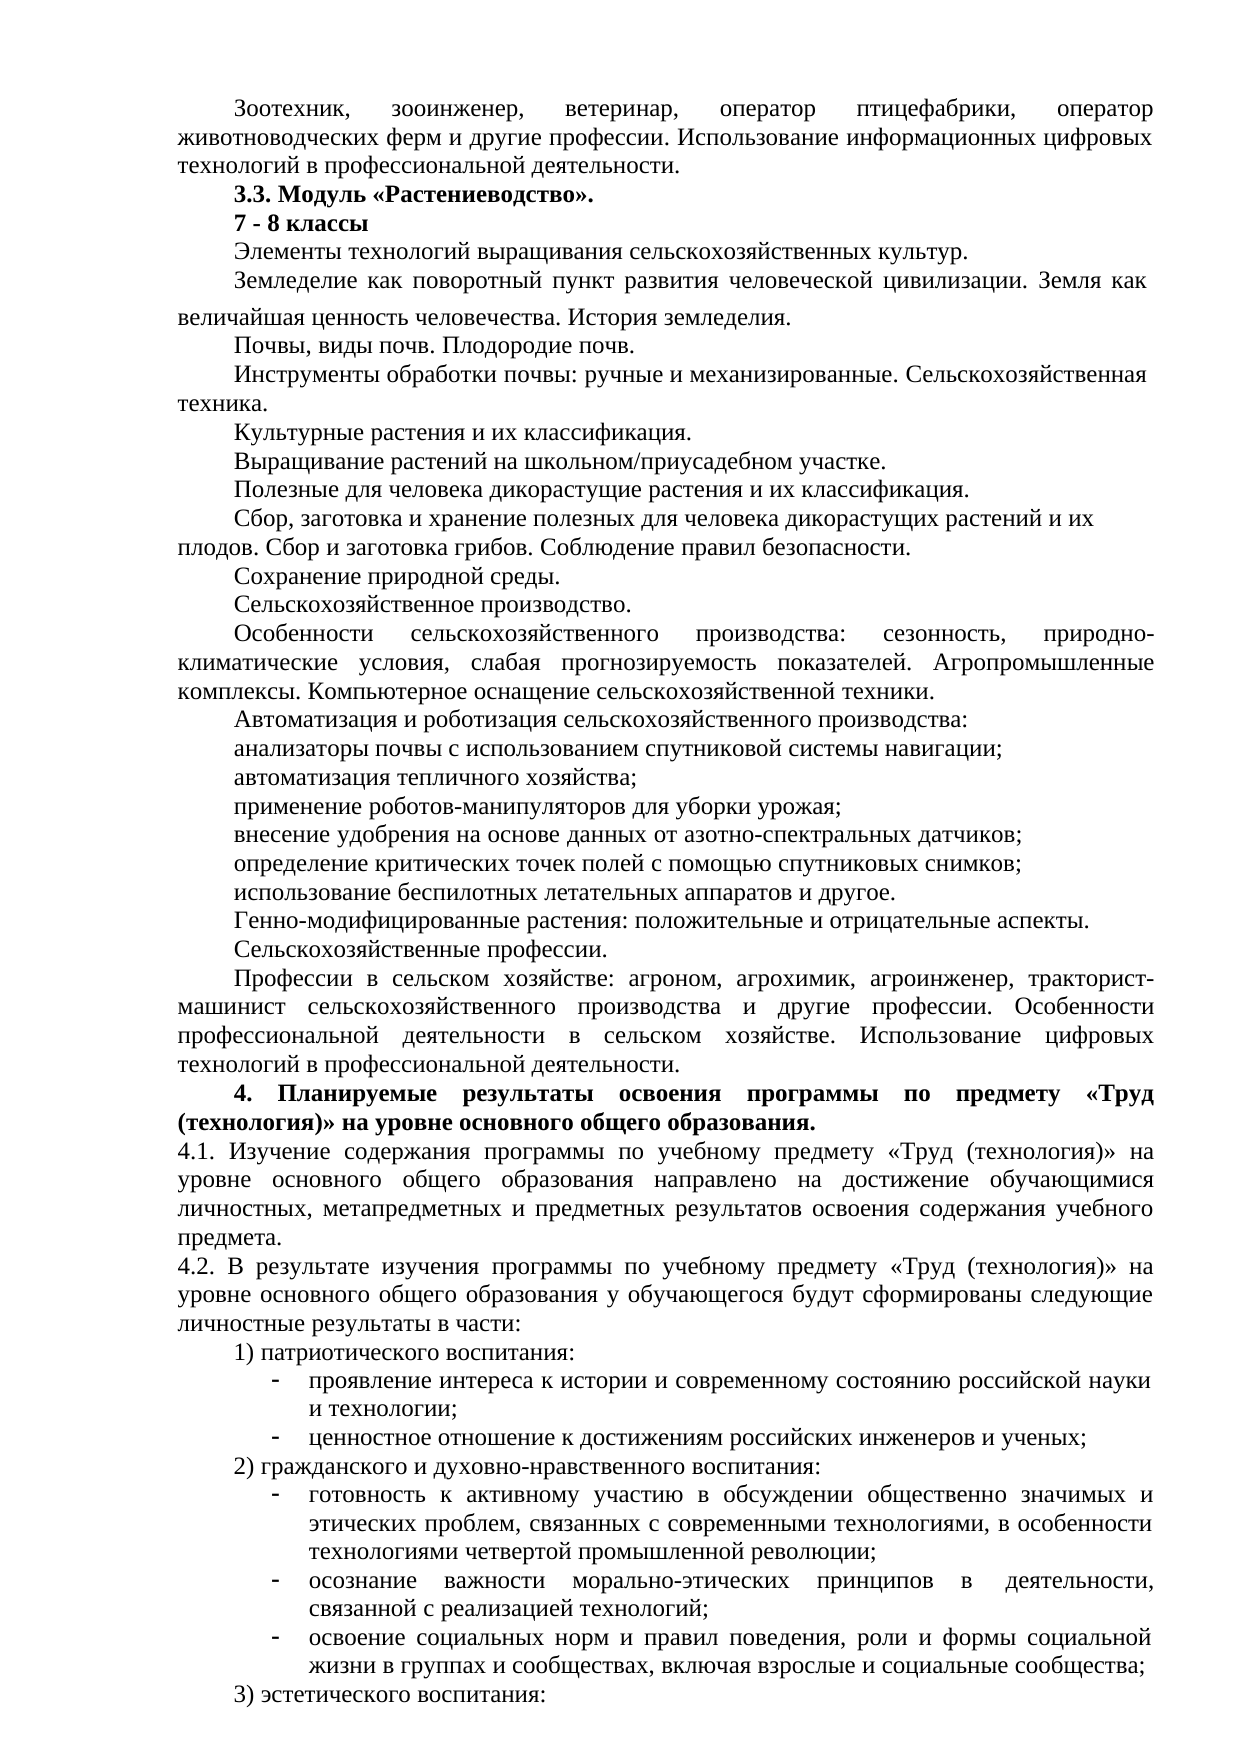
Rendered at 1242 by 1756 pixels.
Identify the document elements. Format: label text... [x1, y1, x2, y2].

list готовность к активному участию в обсуждении общественно значимых и этических проблем, связанных с современными технологиями, в особенности технологиями четвертой промышленной революции; [271, 1480, 1153, 1565]
text Почвы, виды почв. Плодородие почв. [234, 331, 1196, 359]
text величайшая ценность человечества. История земледелия. [177, 302, 1196, 331]
text Автоматизация и роботизация сельскохозяйственного производства: анализаторы почвы с использованием спутниковой системы навигации; автоматизация тепличного хозяйства; [234, 704, 1005, 791]
text Зоотехник, зооинженер, ветеринар, оператор птицефабрики, оператор животноводческих ферм и другие профессии. Использование информационных цифровых технологий в профессиональной деятельности. [177, 93, 1153, 179]
text Сохранение природной среды. Сельскохозяйственное производство. [234, 561, 797, 618]
text внесение удобрения на основе данных от азотно-спектральных датчиков; определение критических точек полей с помощью спутниковых снимков; использование беспилотных летательных аппаратов и другое. [234, 819, 1023, 906]
list В результате изучения программы по учебному предмету «Труд (технология)» на уровне основного общего образования у обучающегося будут сформированы следующие личностные результаты в части: [177, 1251, 1154, 1337]
list гражданского и духовно-нравственного воспитания: [233, 1452, 1196, 1480]
list освоение социальных норм и правил поведения, роли и формы социальной жизни в группах и сообществах, включая взрослые и социальные сообщества; [271, 1622, 1153, 1679]
list патриотического воспитания: [233, 1337, 1196, 1366]
text применение роботов-манипуляторов для уборки урожая; [234, 791, 1196, 819]
text Генно-модифицированные растения: положительные и отрицательные аспекты. Сельскохозяйственные профессии. [234, 906, 1090, 963]
list осознание важности морально-этических принципов в деятельности, связанной с реализацией технологий; [271, 1566, 1154, 1622]
text Профессии в сельском хозяйстве: агроном, агрохимик, агроинженер, тракторист- машинист сельскохозяйственного производства и другие профессии. Особенности профессиональной деятельности в сельском хозяйстве. Использование цифровых технологий в профессиональной деятельности. [177, 963, 1154, 1078]
text Культурные растения и их классификация. [234, 417, 1196, 446]
subtitle Планируемые результаты освоения программы по предмету «Труд (технология)» на уровне основного общего образования. [177, 1078, 1154, 1136]
text 4.1. Изучение содержания программы по учебному предмету «Труд (технология)» на уровне основного общего образования направлено на достижение обучающимися личностных, метапредметных и предметных результатов освоения содержания учебного предмета. [177, 1136, 1154, 1251]
text Элементы технологий выращивания сельскохозяйственных культур. [234, 237, 1196, 265]
list эстетического воспитания: [233, 1679, 1196, 1708]
list ценностное отношение к достижениям российских инженеров и ученых; [271, 1422, 1196, 1451]
text Сбор, заготовка и хранение полезных для человека дикорастущих растений и их плодов. Сбор и заготовка грибов. Соблюдение правил безопасности. [177, 503, 1111, 561]
text Особенности сельскохозяйственного производства: сезонность, природно- климатические условия, слабая прогнозируемость показателей. Агропромышленные комплексы. Компьютерное оснащение сельскохозяйственной техники. [177, 618, 1154, 704]
text Земледелие как поворотный пункт развития человеческой цивилизации. Земля как [234, 265, 1196, 294]
list проявление интереса к истории и современному состоянию российской науки и технологии; [271, 1366, 1152, 1422]
text Инструменты обработки почвы: ручные и механизированные. Сельскохозяйственная техника. [177, 359, 1196, 417]
subtitle Модуль «Растениеводство». 7 - 8 классы [234, 179, 595, 237]
text Выращивание растений на школьном/приусадебном участке. Полезные для человека дикорастущие растения и их классификация. [234, 446, 978, 503]
